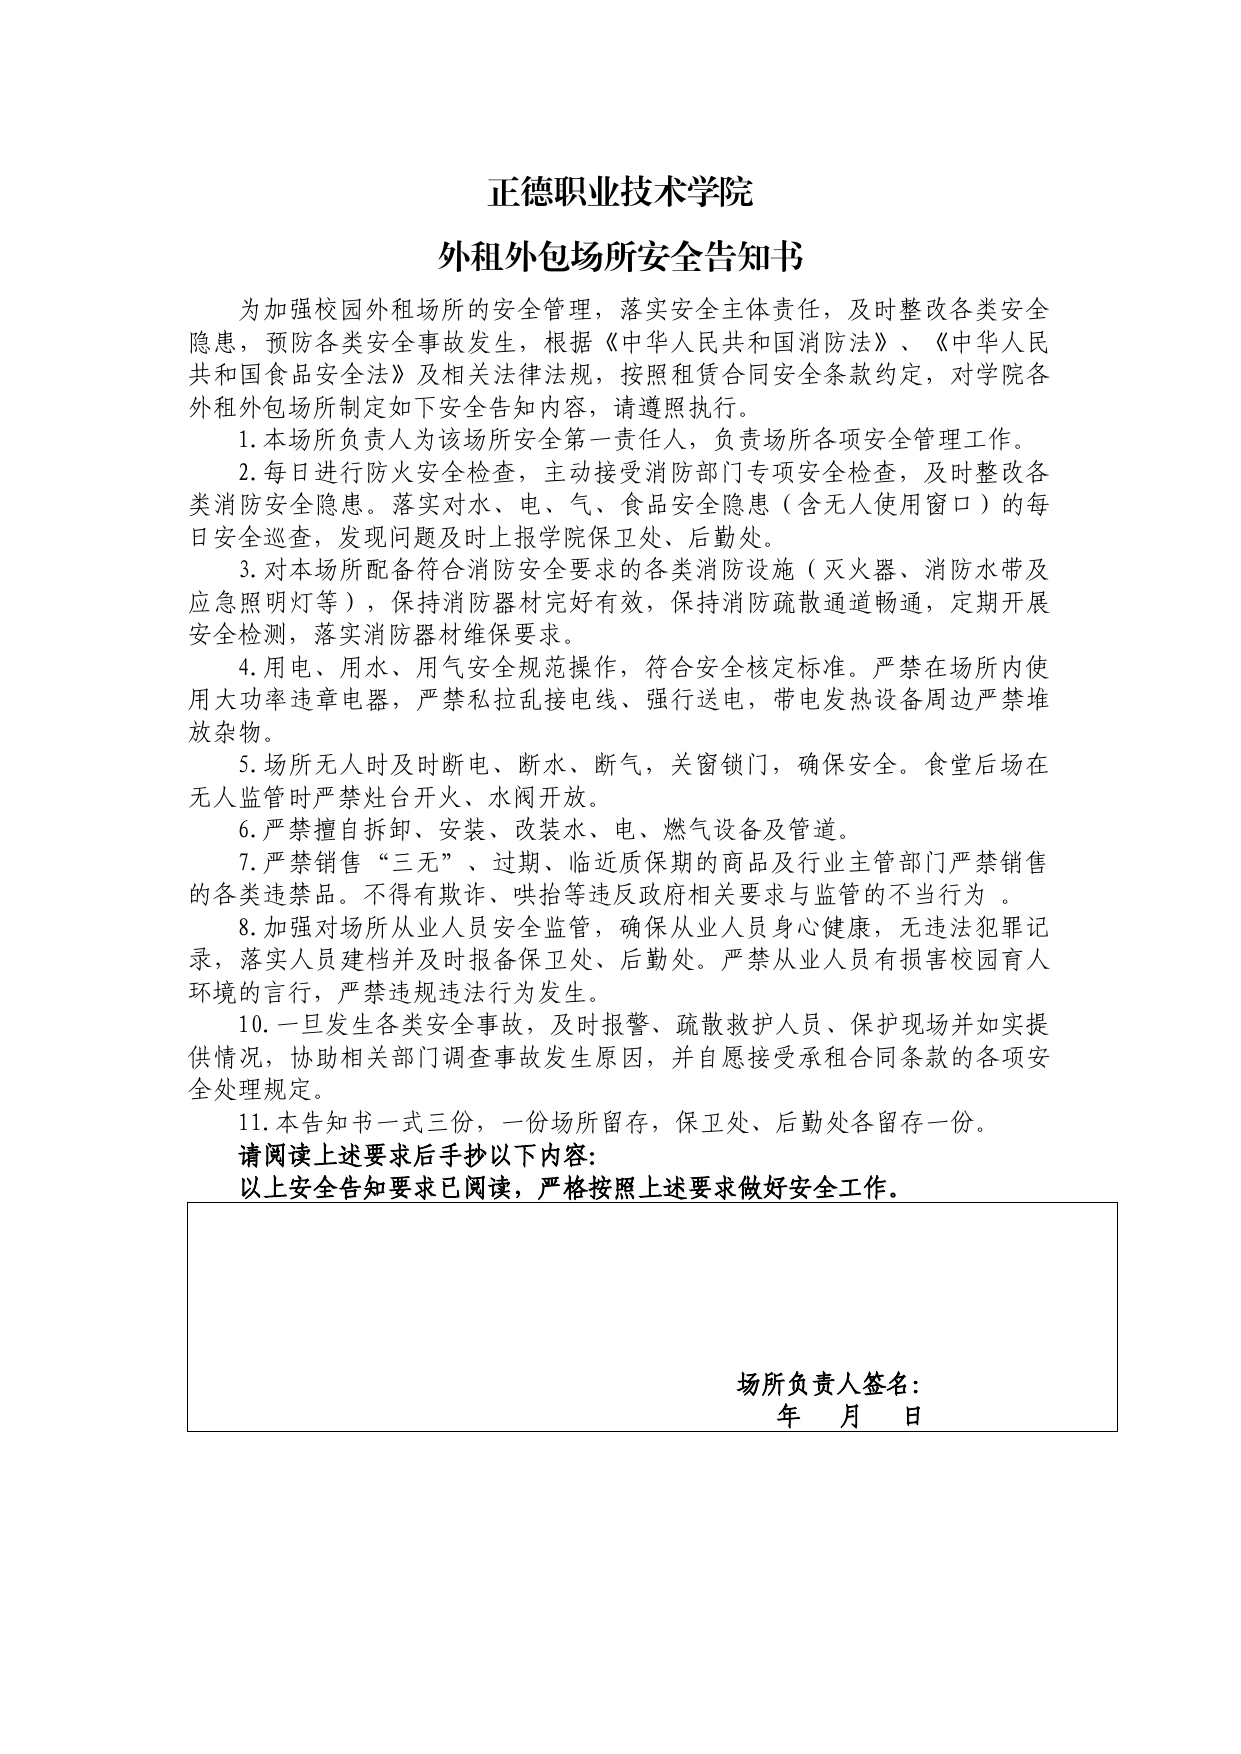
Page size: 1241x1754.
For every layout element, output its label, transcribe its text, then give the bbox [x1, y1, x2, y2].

text 2.每日进行防火安全检查，主动接受消防部门专项安全检查，及时整改各类消防安全隐患。落实对水、电、气、食品安全隐患（含无人使用窗口）的每日安全巡查，发现问题及时上报学院保卫处、后勤处。 [187, 454, 1053, 552]
text 为加强校园外租场所的安全管理，落实安全主体责任，及时整改各类安全隐患，预防各类安全事故发生，根据《中华人民共和国消防法》、《中华人民共和国食品安全法》及相关法律法规，按照租赁合同安全条款约定，对学院各外租外包场所制定如下安全告知内容，请遵照执行。 [187, 292, 1053, 422]
text 以上安全告知要求已阅读，严格按照上述要求做好安全工作。 [187, 1169, 1053, 1202]
text 6.严禁擅自拆卸、安装、改装水、电、燃气设备及管道。 [187, 812, 1053, 844]
text 11.本告知书一式三份，一份场所留存，保卫处、后勤处各留存一份。 [187, 1104, 1053, 1137]
text 3.对本场所配备符合消防安全要求的各类消防设施（灭火器、消防水带及应急照明灯等），保持消防器材完好有效，保持消防疏散通道畅通，定期开展安全检测，落实消防器材维保要求。 [187, 552, 1053, 649]
text 5.场所无人时及时断电、断水、断气，关窗锁门，确保安全。食堂后场在无人监管时严禁灶台开火、水阀开放。 [187, 747, 1053, 812]
text 8.加强对场所从业人员安全监管，确保从业人员身心健康，无违法犯罪记录，落实人员建档并及时报备保卫处、后勤处。严禁从业人员有损害校园育人环境的言行，严禁违规违法行为发生。 [187, 909, 1053, 1007]
text 正德职业技术学院 [187, 162, 1053, 227]
text 10.一旦发生各类安全事故，及时报警、疏散救护人员、保护现场并如实提供情况，协助相关部门调查事故发生原因，并自愿接受承租合同条款的各项安全处理规定。 [187, 1007, 1053, 1104]
text 7.严禁销售“三无”、过期、临近质保期的商品及行业主管部门严禁销售的各类违禁品。不得有欺诈、哄抬等违反政府相关要求与监管的不当行为 。 [187, 844, 1053, 909]
text 1.本场所负责人为该场所安全第一责任人，负责场所各项安全管理工作。 [187, 422, 1053, 454]
text 外租外包场所安全告知书 [187, 227, 1053, 292]
table_header 场所负责人签名： 年 月 日 [188, 1203, 1117, 1431]
text 4.用电、用水、用气安全规范操作，符合安全核定标准。严禁在场所内使用大功率违章电器，严禁私拉乱接电线、强行送电，带电发热设备周边严禁堆放杂物。 [187, 649, 1053, 747]
text 请阅读上述要求后手抄以下内容： [187, 1137, 1053, 1169]
